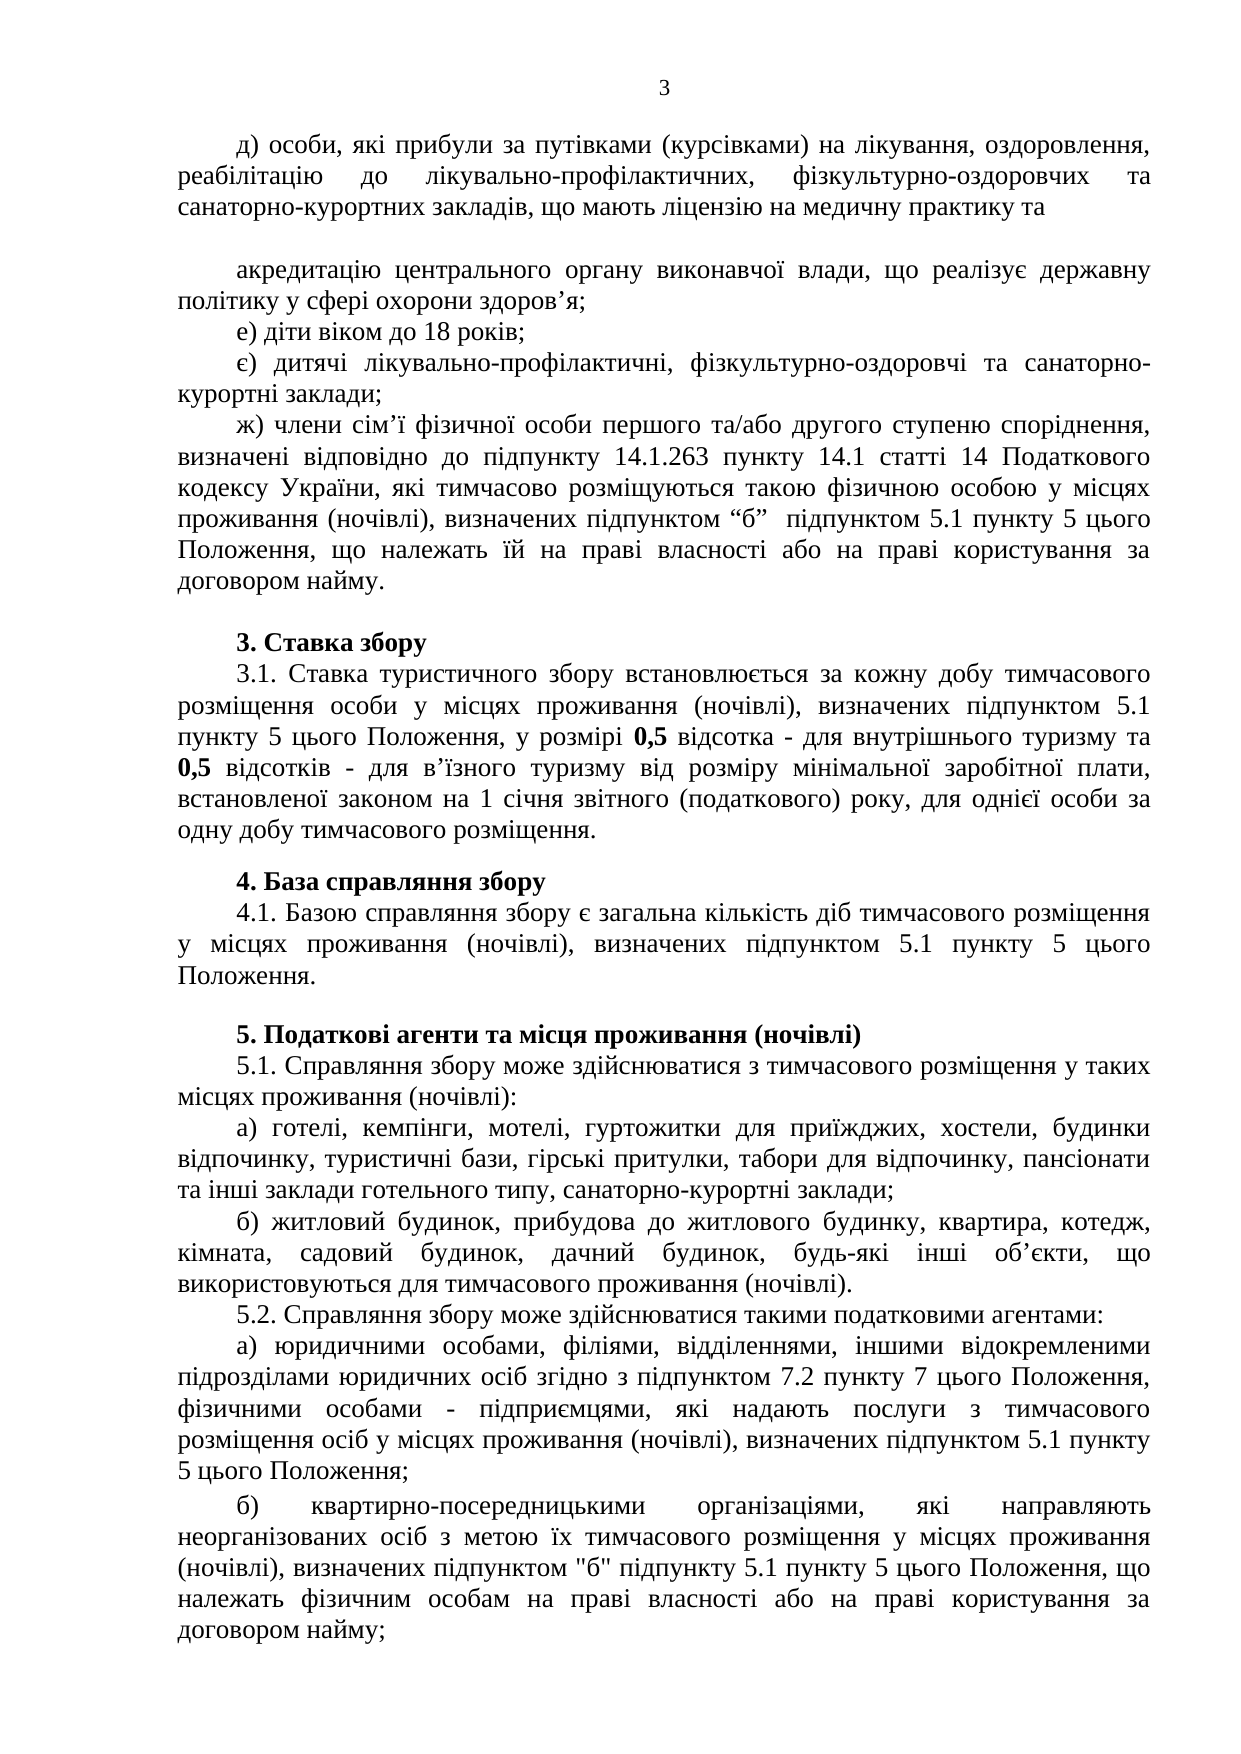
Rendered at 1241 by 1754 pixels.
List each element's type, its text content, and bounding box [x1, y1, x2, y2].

text д) особи, які прибули за путівками (курсівками) на лікування, оздоровлення, реабілітацію до лікувально-профілактичних, фізкультурно-оздоровчих та санаторно-курортних закладів, що мають ліцензію на медичну практику та [177, 128, 1152, 222]
text 5.2. Справляння збору може здійснюватися такими податковими агентами: [177, 1298, 1152, 1329]
text 4.1. Базою справляння збору є загальна кількість діб тимчасового розміщення у місцях проживання (ночівлі), визначених підпунктом 5.1 пункту 5 цього Положення. [177, 896, 1152, 990]
text 5. Податкові агенти та місця проживання (ночівлі) [177, 1018, 1152, 1049]
text ж) члени сім’ї фізичної особи першого та/або другого ступеню споріднення, визначені відповідно до підпункту 14.1.263 пункту 14.1 статті 14 Податкового кодексу України, які тимчасово розміщуються такою фізичною особою у місцях проживання (ночівлі), визначених підпунктом “б” підпунктом 5.1 пункту 5 цього Положення, що належать їй на праві власності або на праві користування за договором найму. [177, 408, 1152, 595]
text е) діти віком до 18 років; [177, 315, 1152, 346]
text є) дитячі лікувально-профілактичні, фізкультурно-оздоровчі та санаторно-курортні заклади; [177, 346, 1152, 408]
text а) юридичними особами, філіями, відділеннями, іншими відокремленими підрозділами юридичних осіб згідно з підпунктом 7.2 пункту 7 цього Положення, фізичними особами - підприємцями, які надають послуги з тимчасового розміщення осіб у місцях проживання (ночівлі), визначених підпунктом 5.1 пункту 5 цього Положення; [177, 1329, 1152, 1485]
text а) готелі, кемпінги, мотелі, гуртожитки для приїжджих, хостели, будинки відпочинку, туристичні бази, гірські притулки, табори для відпочинку, пансіонати та інші заклади готельного типу, санаторно-курортні заклади; [177, 1111, 1152, 1205]
text б) житловий будинок, прибудова до житлового будинку, квартира, котедж, кімната, садовий будинок, дачний будинок, будь-які інші об’єкти, що використовуються для тимчасового проживання (ночівлі). [177, 1205, 1152, 1298]
text 5.1. Справляння збору може здійснюватися з тимчасового розміщення у таких місцях проживання (ночівлі): [177, 1049, 1152, 1111]
text б) квартирно-посередницькими організаціями, які направляють неорганізованих осіб з метою їх тимчасового розміщення у місцях проживання (ночівлі), визначених підпунктом "б" підпункту 5.1 пункту 5 цього Положення, що належать фізичним особам на праві власності або на праві користування за договором найму; [177, 1489, 1152, 1644]
text 3. Ставка збору [177, 626, 1152, 658]
text 3.1. Ставка туристичного збору встановлюється за кожну добу тимчасового розміщення особи у місцях проживання (ночівлі), визначених підпунктом 5.1 пункту 5 цього Положення, у розмірі 0,5 відсотка - для внутрішнього туризму та 0,5 відсотків - для в’їзного туризму від розміру мінімальної заробітної плати, встановленої законом на 1 січня звітного (податкового) року, для однієї особи за одну добу тимчасового розміщення. [177, 658, 1152, 844]
text акредитацію центрального органу виконавчої влади, що реалізує державну політику у сфері охорони здоров’я; [177, 253, 1152, 315]
text 4. База справляння збору [177, 865, 1152, 896]
